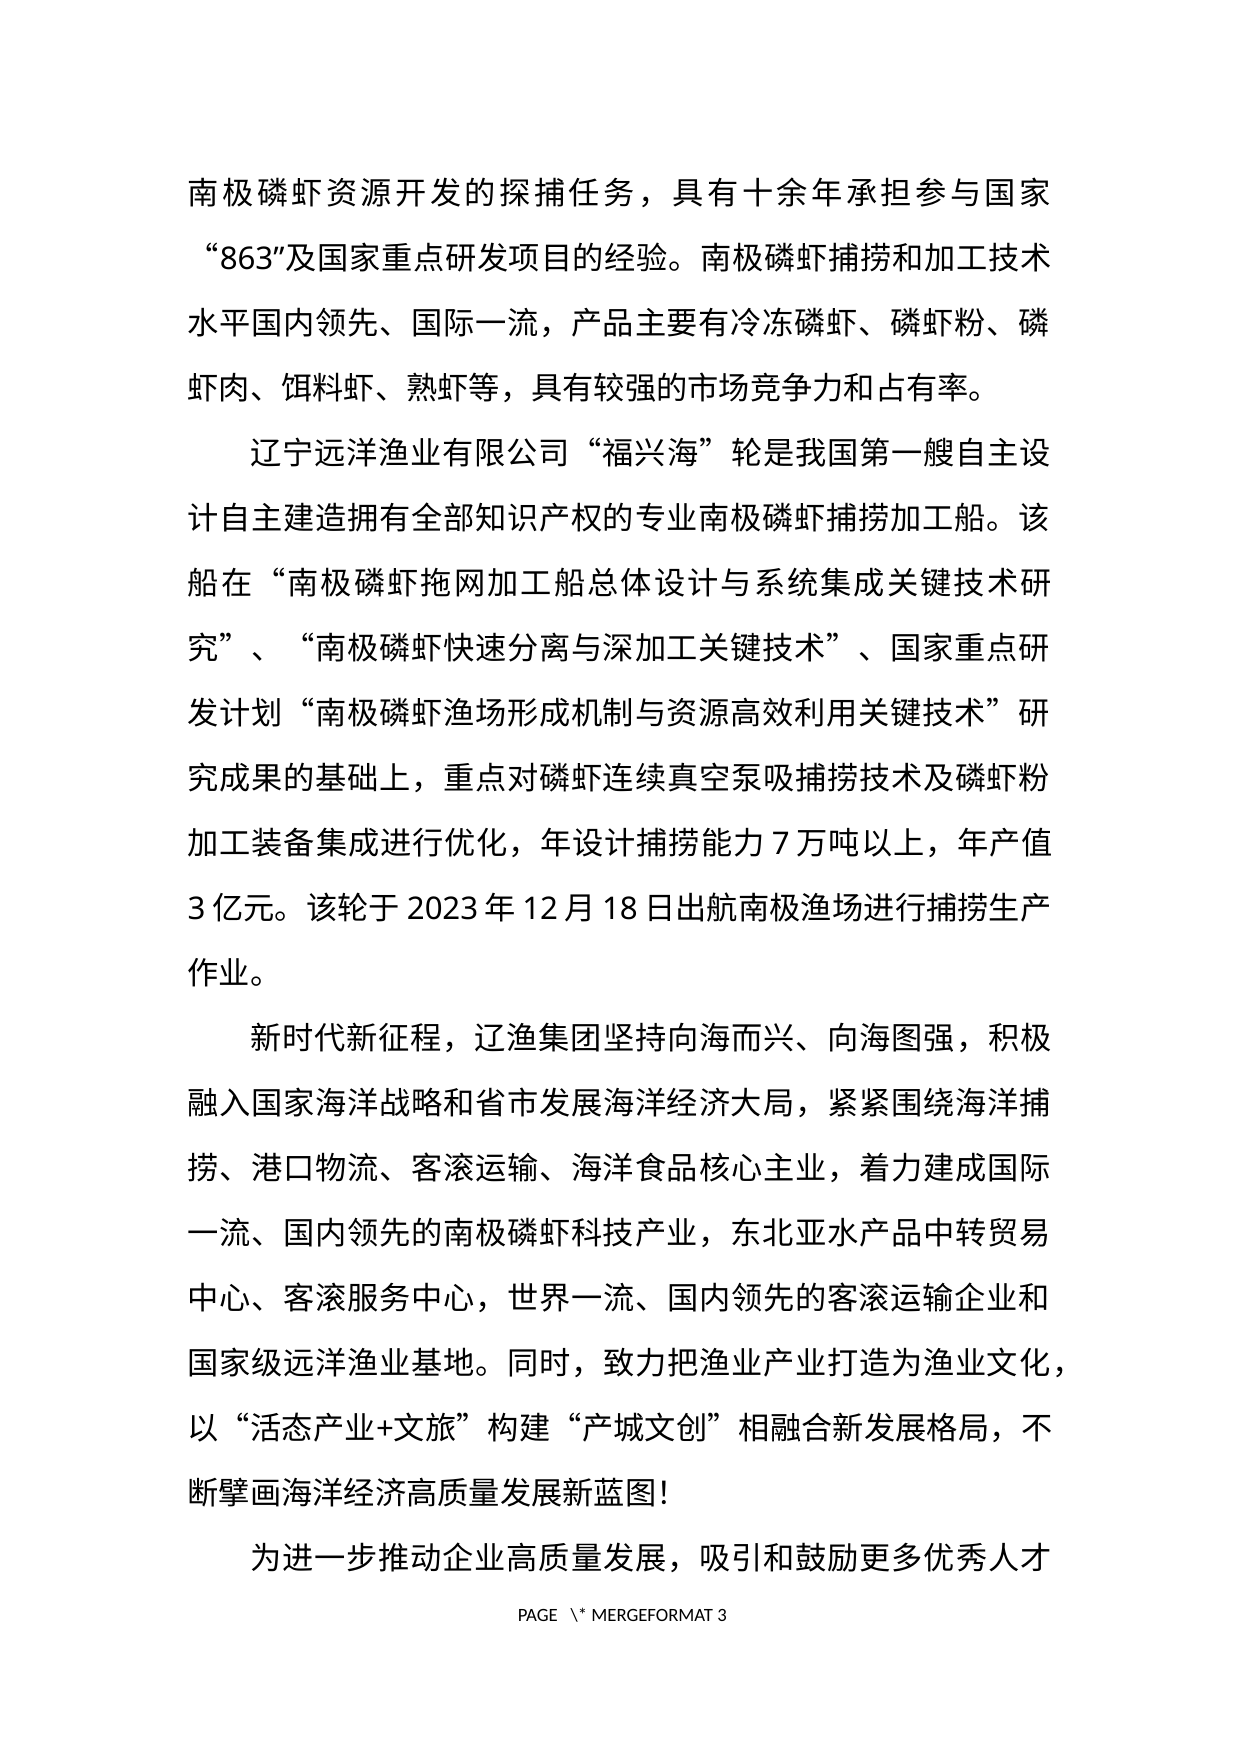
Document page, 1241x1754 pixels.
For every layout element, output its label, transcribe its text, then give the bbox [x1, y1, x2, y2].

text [187, 158, 1053, 418]
text 新时代新征程，辽渔集团坚持向海而兴、向海图强，积极融入国家海洋战略和省市发展海洋经济大局，紧紧围绕海洋捕捞、港口物流、客滚运输、海洋食品核心主业，着力建成国际一流、国内领先的南极磷虾科技产业，东北亚水产品中转贸易中心、客滚服务中心，世界一流、国内领先的客滚运输企业和国家级远洋渔业基地。同时，致力把渔业产业打造为渔业文化，以“活态产业+文旅”构建“产城文创”相融合新发展格局，不断擘画海洋经济高质量发展新蓝图！ [187, 1003, 1053, 1523]
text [187, 1523, 1053, 1588]
text 辽宁远洋渔业有限公司“福兴海”轮是我国第一艘自主设计自主建造拥有全部知识产权的专业南极磷虾捕捞加工船。该船在“南极磷虾拖网加工船总体设计与系统集成关键技术研究”、“南极磷虾快速分离与深加工关键技术”、国家重点研发计划“南极磷虾渔场形成机制与资源高效利用关键技术”研究成果的基础上，重点对磷虾连续真空泵吸捕捞技术及磷虾粉加工装备集成进行优化，年设计捕捞能力7万吨以上，年产值3亿元。该轮于2023年12月18日出航南极渔场进行捕捞生产作业。 [187, 418, 1053, 1003]
